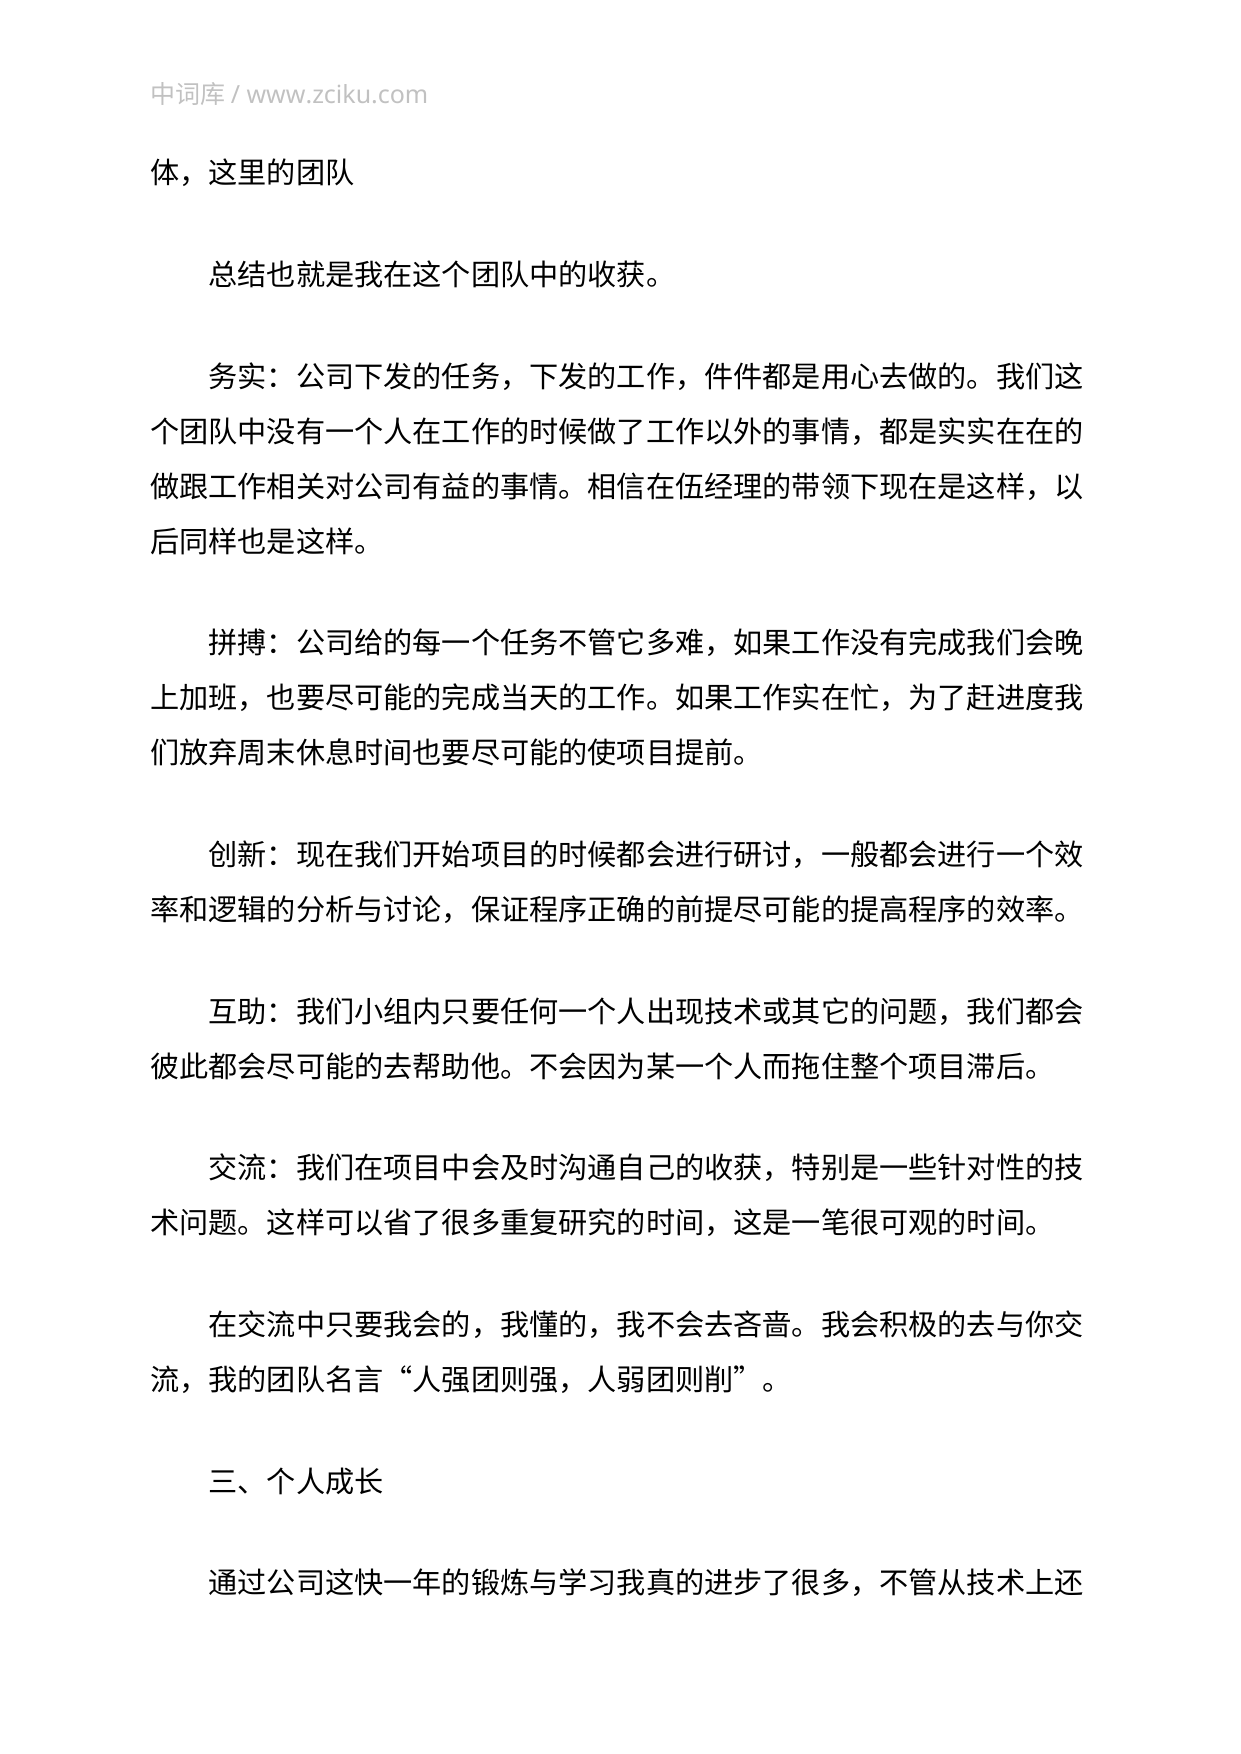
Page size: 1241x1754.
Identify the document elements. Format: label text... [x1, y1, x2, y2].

text 务实：公司下发的任务，下发的工作，件件都是用心去做的。我们这个团队中没有一个人在工作的时候做了工作以外的事情，都是实实在在的做跟工作相关对公司有益的事情。相信在伍经理的带领下现在是这样，以后同样也是这样。 [150, 353, 1090, 561]
text 拼搏：公司给的每一个任务不管它多难，如果工作没有完成我们会晚上加班，也要尽可能的完成当天的工作。如果工作实在忙，为了赶进度我们放弃周末休息时间也要尽可能的使项目提前。 [150, 620, 1090, 772]
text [150, 1560, 1090, 1602]
text 三、个人成长 [150, 1458, 1090, 1501]
text 总结也就是我在这个团队中的收获。 [150, 252, 1090, 294]
text 创新：现在我们开始项目的时候都会进行研讨，一般都会进行一个效率和逻辑的分析与讨论，保证程序正确的前提尽可能的提高程序的效率。 [150, 832, 1090, 929]
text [150, 150, 1090, 192]
text 在交流中只要我会的，我懂的，我不会去吝啬。我会积极的去与你交流，我的团队名言“人强团则强，人弱团则削”。 [150, 1302, 1090, 1399]
text 互助：我们小组内只要任何一个人出现技术或其它的问题，我们都会彼此都会尽可能的去帮助他。不会因为某一个人而拖住整个项目滞后。 [150, 988, 1090, 1085]
text 交流：我们在项目中会及时沟通自己的收获，特别是一些针对性的技术问题。这样可以省了很多重复研究的时间，这是一笔很可观的时间。 [150, 1145, 1090, 1242]
